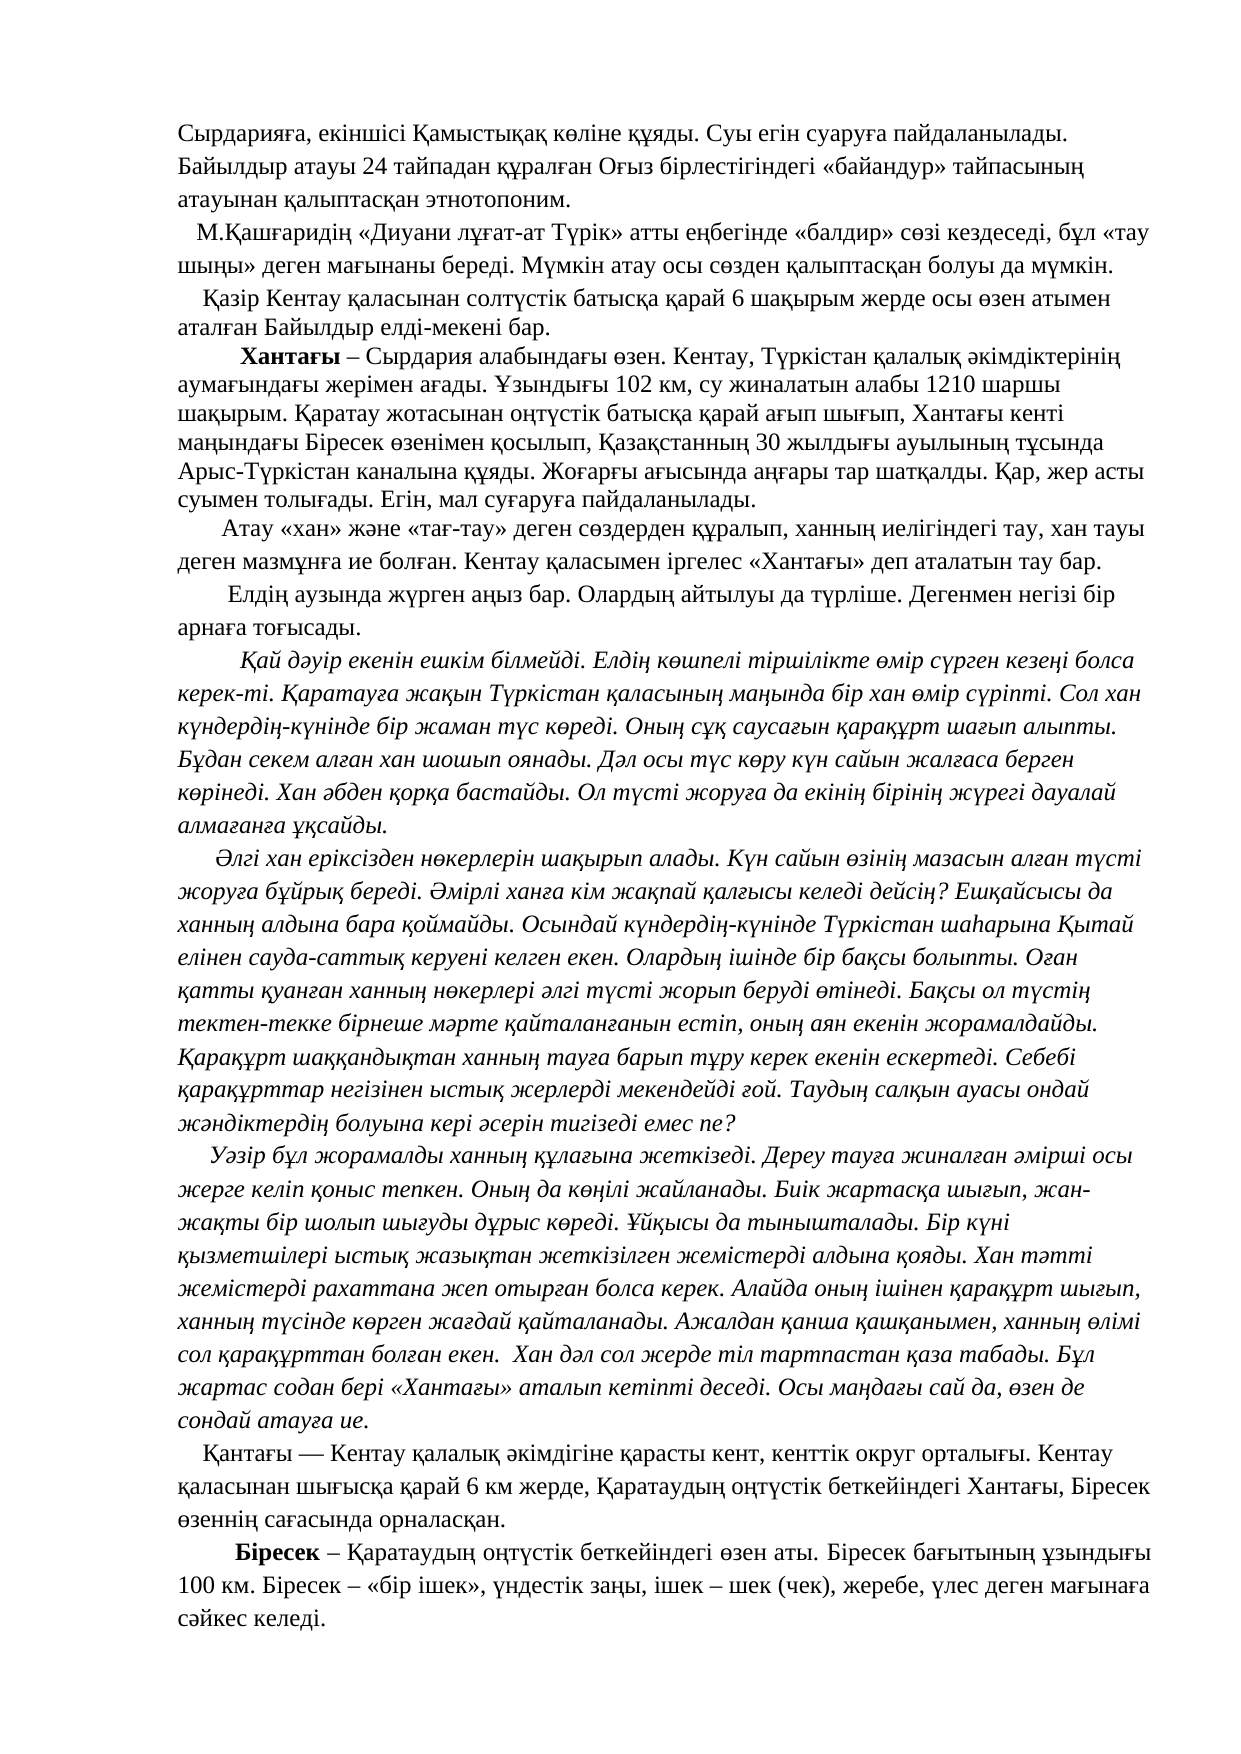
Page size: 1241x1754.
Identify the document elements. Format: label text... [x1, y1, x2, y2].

text Қай дәуір екенін ешкім білмейді. Елдің көшпелі тіршілікте өмір сүрген кезеңі болса керек-ті. Қаратауға жақын Түркістан қаласының маңында бір хан өмір сүріпті. Сол хан күндердің-күнінде бір жаман түс көреді. Оның сұқ саусағын қарақұрт шағып алыпты. Бұдан секем алған хан шошып оянады. Дәл осы түс көру күн сайын жалғаса берген көрінеді. Хан әбден қорқа бастайды. Ол түсті жоруға да екінің бірінің жүрегі дауалай алмағанға ұқсайды. [177, 645, 1152, 839]
text Біресек – Қаратаудың оңтүстік беткейіндегі өзен аты. Біресек бағытының ұзындығы . Біресек – «бір ішек», үндестік заңы, ішек – шек (чек), жеребе, үлес деген мағынаға сәйкес келеді. [177, 1537, 1152, 1632]
text Әлгі хан еріксізден нөкерлерін шақырып алады. Күн сайын өзінің мазасын алған түсті жоруға бұйрық береді. Әмірлі ханға кім жақпай қалғысы келеді дейсің? Ешқайсысы да ханның алдына бара қоймайды. Осындай күндердің-күнінде Түркістан шаһарына Қытай елінен сауда-саттық керуені келген екен. Олардың ішінде бір бақсы болыпты. Оған қатты қуанған ханның нөкерлері әлгі түсті жорып беруді өтінеді. Бақсы ол түстің тектен-текке бір­неше мәрте қайталанғанын естіп, оның аян екенін жорамалдайды. Қарақұрт шаққандықтан ханның тауға барып тұру керек екенін ескертеді. Себебі қарақұрттар негізінен ыстық жерлерді мекендейді ғой. Таудың салқын ауасы ондай жәндіктердің болуына кері әсерін тигізеді емес пе? [177, 843, 1152, 1136]
text Қантағы — Кентау қалалық әкімдігіне қарасты кент, кенттік округ орталығы. Кентау қаласынан шығысқа қарай 6 км жерде, Қаратаудың оңтүстік беткейіндегі Хантағы, Біресек өзеннің сағасында орналасқан. [177, 1438, 1152, 1533]
text М.Қашғаридің «Диуани лұғат-ат Түрік» атты еңбегінде «балдир» сөзі кездеседі, бұл «тау шыңы» деген мағынаны береді. Мүмкін атау осы сөзден қалыптасқан болуы да мүмкін. [177, 217, 1152, 279]
text Елдің аузында жүрген аңыз бар. Олардың айтылуы да түрліше. Дегенмен негізі бір арнаға тоғысады. [177, 579, 1152, 641]
text Хантағы – Сырдария алабындағы өзен. Кентау, Түркістан қалалық әкімдіктерінің аумағындағы жерімен ағады. Ұзындығы 102 км, су жиналатын алабы 1210 шаршы шақырым. Қаратау жотасынан оңтүстік батысқа қарай ағып шығып, Хантағы кенті маңындағы Біресек өзенімен қосылып, Қазақстанның 30 жылдығы ауылының тұсында Арыс-Түркістан каналына құяды. Жоғарғы ағысында аңғары тар шатқалды. Қар, жер асты суымен толығады. Егін, мал суғаруға пайдаланылады. [177, 341, 1152, 513]
text Уәзір бұл жорамалды ханның құлағына жеткізеді. Дереу тауға жиналған әмірші осы жерге келіп қоныс тепкен. Оның да көңілі жайланады. Биік жартасқа шығып, жан-жақты бір шолып шығуды дұрыс көреді. Ұйқысы да тынышталады. Бір күні қызметшілері ыстық жазықтан жеткізілген жемістерді алдына қояды. Хан тәтті жемістерді рахаттана жеп отырған болса керек. Алайда оның ішінен қарақұрт шығып, ханның түсінде көрген жағдай қайталанады. Ажалдан қанша қашқанымен, ханның өлімі сол қарақұрттан болған екен. Хан дәл сол жерде тіл тартпастан қаза табады. Бұл жартас содан бері «Хантағы» аталып кетіпті деседі. Осы маңдағы сай да, өзен де сондай атауға ие. [177, 1141, 1152, 1433]
text Қазір Кентау қаласынан солтүстік батысқа қарай 6 шақырым жерде осы өзен атымен аталған Байылдыр елді-мекені бар. [177, 283, 1152, 341]
text Атау «хан» және «тағ-тау» деген сөздерден құралып, ханның иелігіндегі тау, хан тауы деген мазмұнға ие болған. Кентау қаласымен іргелес «Хантағы» деп аталатын тау бар. [177, 513, 1152, 575]
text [177, 118, 1152, 213]
